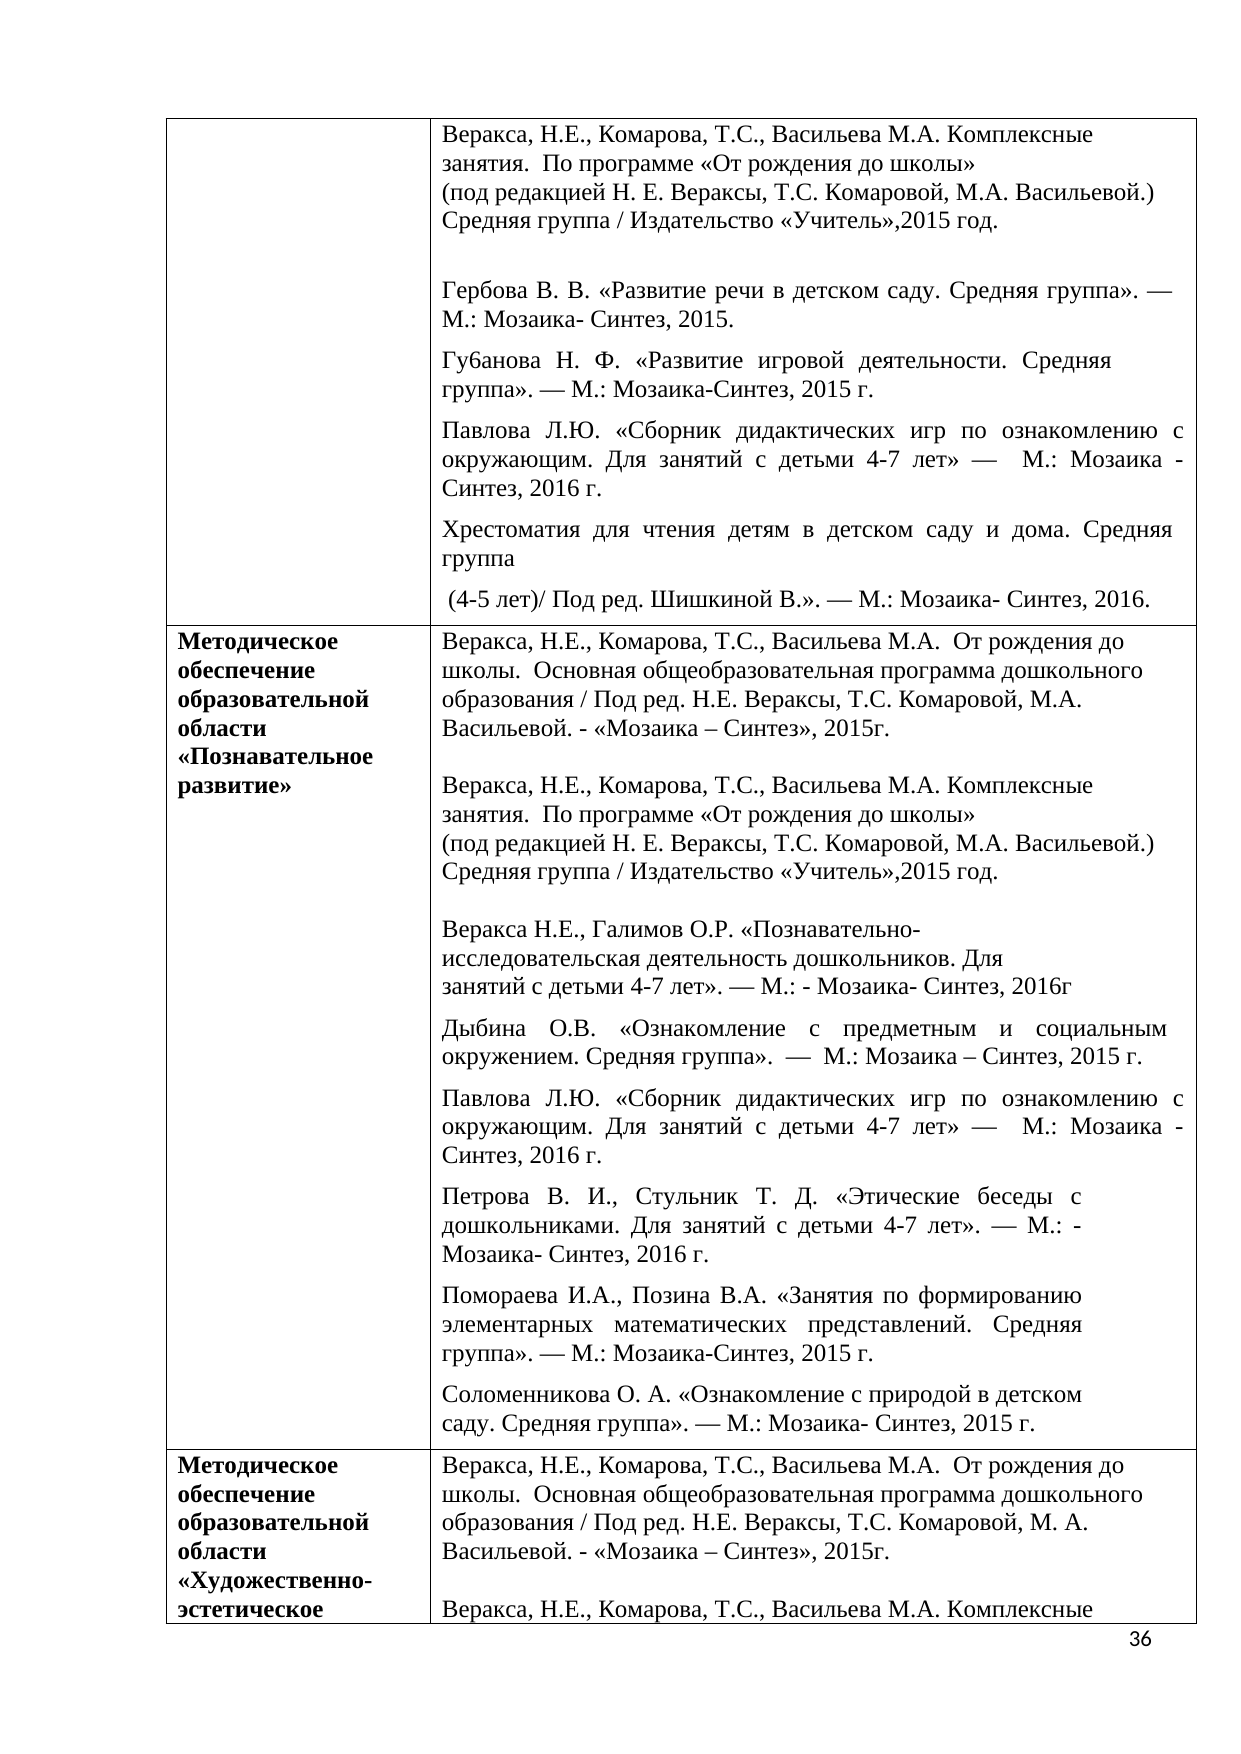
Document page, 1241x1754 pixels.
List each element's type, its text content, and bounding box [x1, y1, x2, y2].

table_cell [167, 119, 430, 625]
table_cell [167, 1450, 430, 1622]
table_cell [431, 1450, 1196, 1622]
table_cell Методическое обеспечение образовательной области «Познавательное развитие» [167, 626, 430, 1449]
table_cell Веракса, Н.Е., Комарова, Т.С., Васильева М.А. От рождения до школы. Основная общеобразовательная программа дошкольного образования / Под ред. Н.Е. Вераксы, Т.С. Комаровой, М.А. Васильевой. - «Мозаика – Синтез», 2015г. Веракса, Н.Е., Комарова, Т.С., Васильева М.А. Комплексные занятия. По программе «От рождения до школы» (под редакцией Н. Е. Вераксы, Т.С. Комаровой, М.А. Васильевой.) Средняя группа / Издательство «Учитель»,2015 год. Веракса Н.Е., Галимов О.Р. «Познавательно- исследовательская деятельность дошкольников. Для занятий с детьми 4-7 лет». — М.: - Мозаика- Синтез, 2016г Дыбина О.В. «Ознакомление с предметным и социальным окружением. Средняя группа». — М.: Мозаика – Синтез, 2015 г. Павлова Л.Ю. «Сборник дидактических игр по ознакомлению с окружающим. Для занятий с детьми 4-7 лет» — М.: Мозаика - Синтез, 2016 г. Петрова В. И., Стульник Т. Д. «Этические беседы с дошкольниками. Для занятий с детьми 4-7 лет». — М.: - Мозаика- Синтез, 2016 г. Помораева И.А., Позина В.А. «Занятия по формированию элементарных математических представлений. Средняя группа». — М.: Мозаика-Синтез, 2015 г. Соломенникова О. А. «Ознакомление с природой в детском саду. Средняя группа». — М.: Мозаика- Синтез, 2015 г. [431, 626, 1196, 1449]
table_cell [431, 119, 1196, 625]
